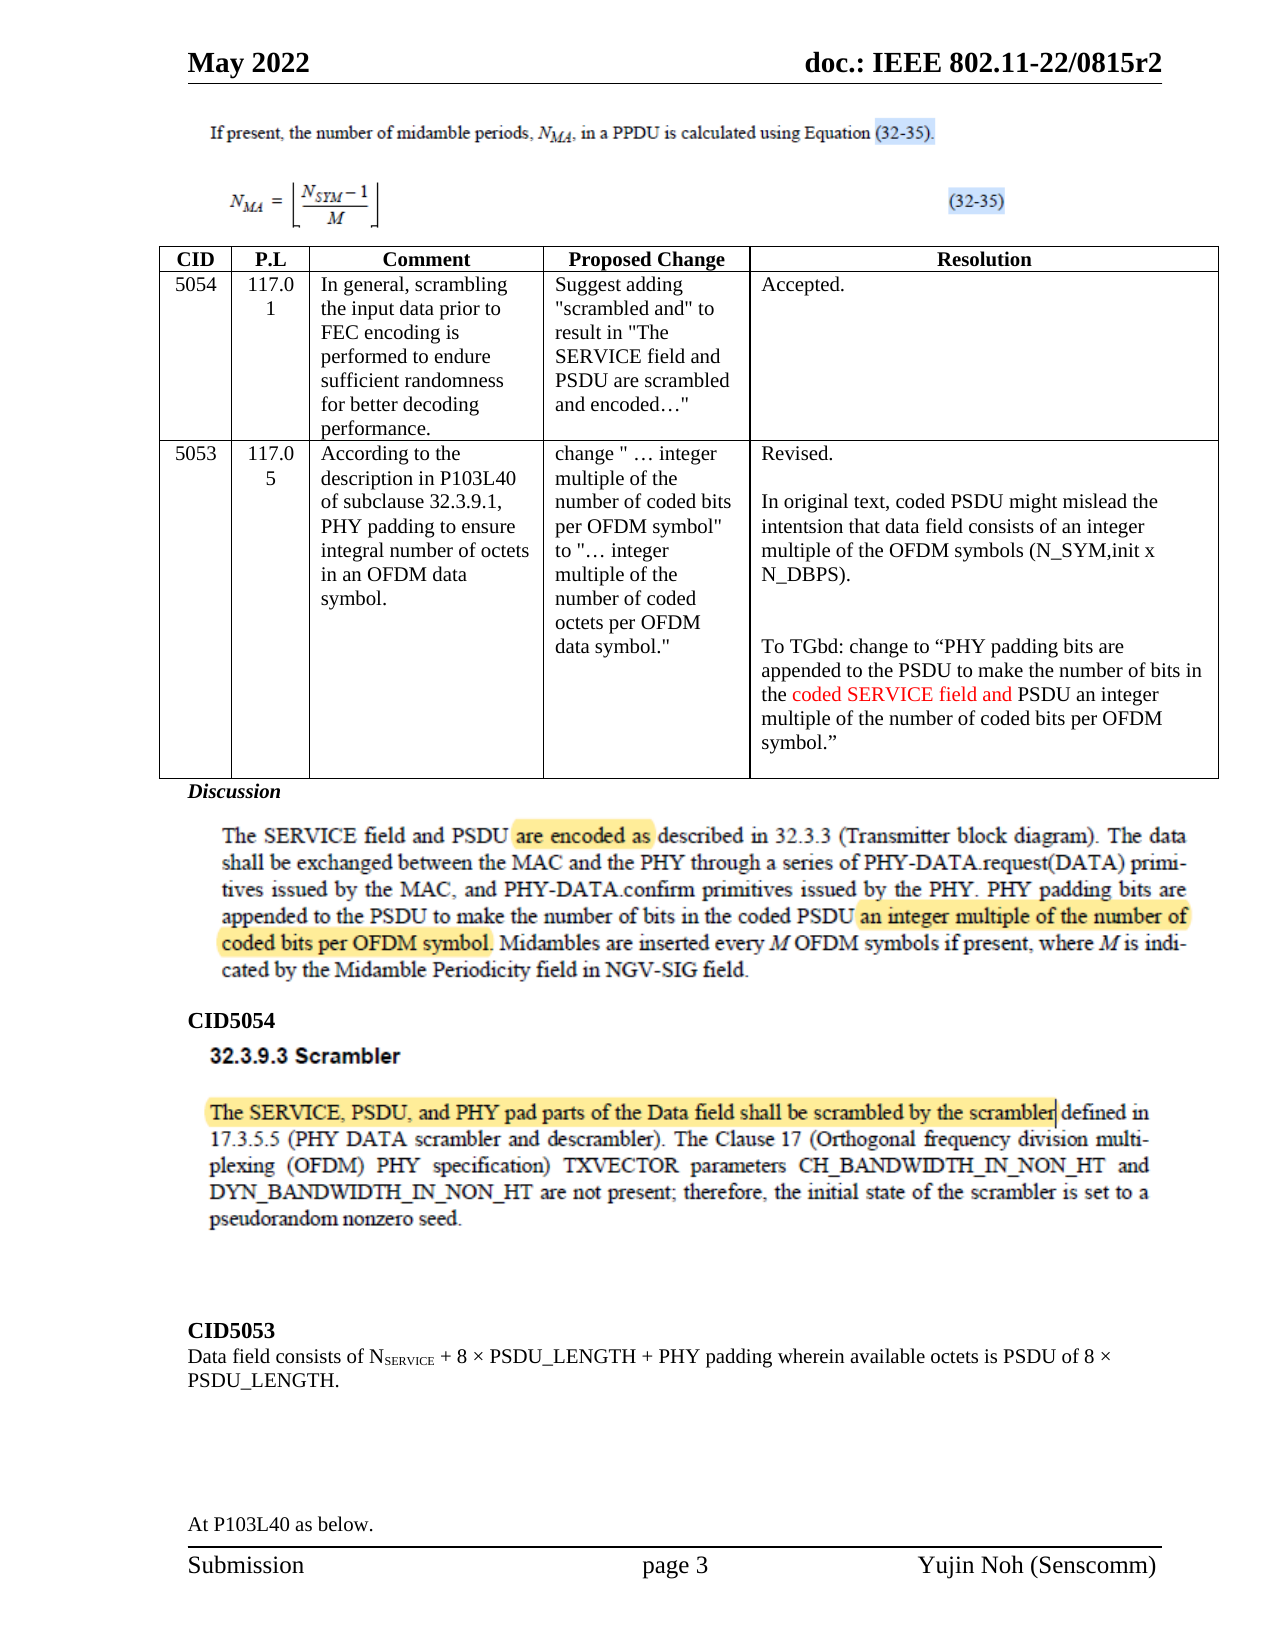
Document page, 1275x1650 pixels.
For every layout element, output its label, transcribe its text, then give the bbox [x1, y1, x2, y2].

table_cell Accepted. [751, 272, 1218, 440]
table_cell In general, scrambling the input data prior to FEC encoding is performed to endure sufficient randomness for better decoding performance. [310, 272, 543, 440]
table_cell According to the description in P103L40 of subclause 32.3.9.1, PHY padding to ensure integral number of octets in an OFDM data symbol. [310, 441, 543, 778]
table_cell Revised. In original text, coded PSDU might mislead the intentsion that data field consists of an integer multiple of the OFDM symbols (N_SYM,init x N_DBPS). To TGbd: change to “PHY padding bits are appended to the PSDU to make the number of bits in the coded SERVICE field and PSDU an integer multiple of the number of coded bits per OFDM symbol.” [751, 441, 1218, 778]
table_header Proposed Change [544, 247, 749, 271]
picture [187, 1033, 1209, 1239]
table_cell 5054 [160, 272, 231, 440]
table_header CID [160, 247, 231, 271]
table_cell Suggest adding "scrambled and" to result in "The SERVICE field and PSDU are scrambled and encoded…" [544, 272, 749, 440]
picture [187, 803, 1224, 1007]
text At P103L40 as below. [187, 1512, 1162, 1536]
text Discussion [187, 779, 1162, 803]
table_cell 5053 [160, 441, 231, 778]
text CID5054 [187, 1007, 1162, 1033]
text CID5053 [187, 1317, 1162, 1344]
table_cell change " … integer multiple of the number of coded bits per OFDM symbol" to "… integer multiple of the number of coded octets per OFDM data symbol." [544, 441, 749, 778]
text Data field consists of NSERVICE + 8 × PSDU_LENGTH + PHY padding wherein available octets is PSDU of 8 × PSDU_LENGTH. [187, 1344, 1162, 1392]
table_header Resolution [751, 247, 1218, 271]
table_cell 117.01 [232, 272, 309, 440]
table_header Comment [310, 247, 543, 271]
table_cell 117.05 [232, 441, 309, 778]
picture [187, 112, 1011, 246]
table_header P.L [232, 247, 309, 271]
